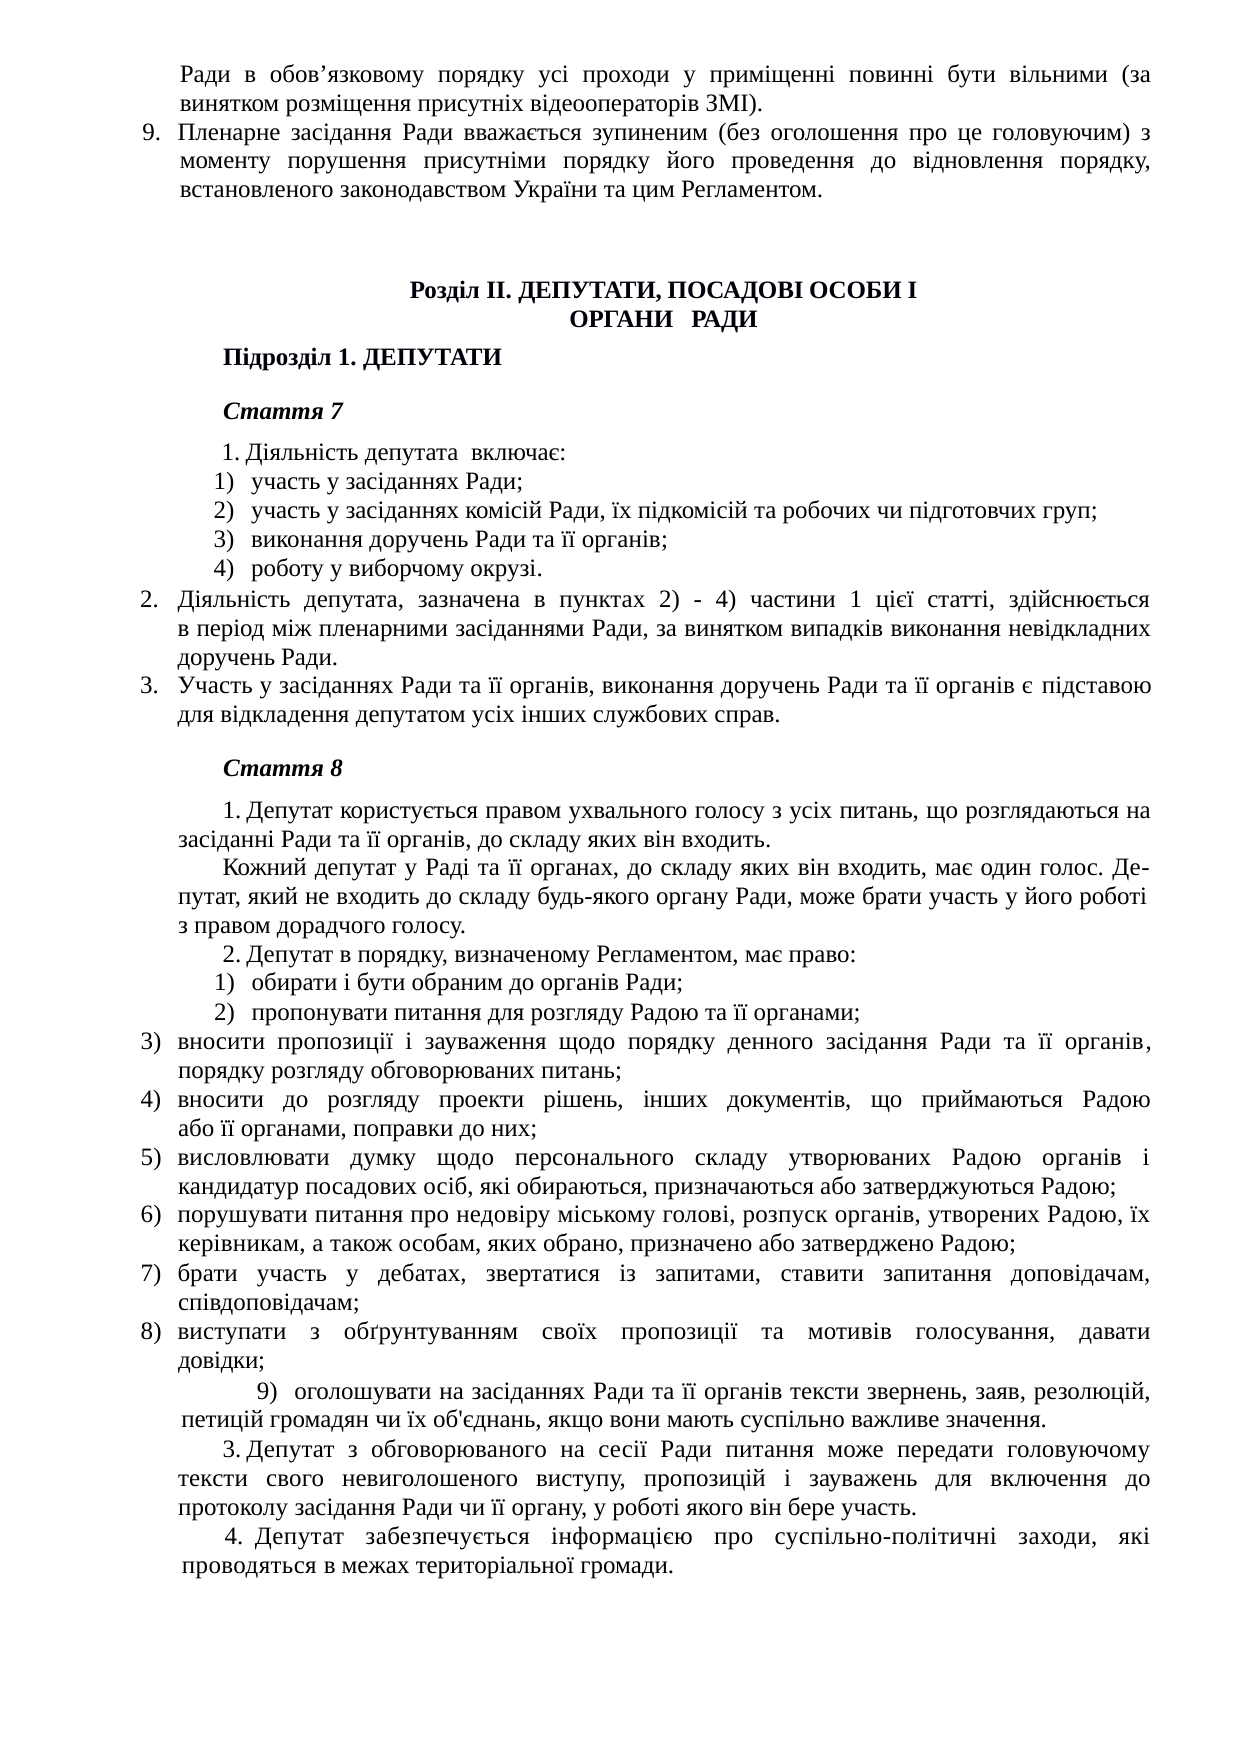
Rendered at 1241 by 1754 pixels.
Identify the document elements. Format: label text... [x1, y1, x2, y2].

list висловлювати думку щодо персонального складу утворюваних Радою органів і кандидатур посадових осіб, які обираються, призначаються або затверджуються Радою; [140, 1142, 1152, 1199]
list Діяльність депутата, зазначена в пунктах 2) - 4) частини 1 цієї статті, здійснюється в період між пленарними засіданнями Ради, за винятком випадків виконання невідкладних доручень Ради. [140, 584, 1152, 670]
list Пленарне засідання Ради вважається зупиненим (без оголошення про це головуючим) з моменту порушення присутніми порядку його проведення до відновлення порядку, встановленого законодавством України та цим Регламентом. [142, 117, 1152, 203]
list пропонувати питання для розгляду Радою та її органами; [214, 997, 1152, 1026]
list обирати і бути обраним до органів Ради; [214, 967, 1152, 996]
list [142, 59, 1152, 117]
list участь у засіданнях Ради; [213, 466, 1152, 495]
list виступати з обґрунтуванням своїх пропозиції та мотивів голосування, давати довідки; [140, 1316, 1152, 1373]
text 1. Депутат користується правом ухвального голосу з усіх питань, що розглядаються на засіданні Ради та її органів, до складу яких він входить. [178, 795, 1152, 852]
text Підрозділ 1. ДЕПУТАТИ [177, 342, 1151, 371]
list вносити пропозиції і зауваження щодо порядку денного засідання Ради та її органів, порядку розгляду обговорюваних питань; [140, 1026, 1152, 1084]
text 1. Діяльність депутата включає: [221, 437, 1152, 465]
text 3. Депутат з обговорюваного на сесії Ради питання може передати головуючому тексти свого невиголошеного виступу, пропозицій і зауважень для включення до протоколу засідання Ради чи її органу, у роботі якого він бере участь. [178, 1434, 1152, 1520]
list роботу у виборчому окрузі. [213, 553, 1152, 582]
text Кожний депутат у Раді та її органах, до складу яких він входить, має один голос. Депутат, який не входить до складу будь-якого органу Ради, може брати участь у його роботі з правом дорадчого голосу. [178, 852, 1149, 939]
list Участь у засіданнях Ради та її органів, виконання доручень Ради та її органів є підставою для відкладення депутатом усіх інших службових справ. [140, 670, 1152, 728]
text 4. Депутат забезпечується інформацією про суспільно-політичні заходи, які проводяться в межах територіальної громади. [182, 1521, 1152, 1578]
text Розділ II. ДЕПУТАТИ, ПОСАДОВІ ОСОБИ І ОРГАНИ РАДИ [365, 275, 961, 332]
list брати участь у дебатах, звертатися із запитами, ставити запитання доповідачам, співдоповідачам; [140, 1258, 1152, 1315]
list участь у засіданнях комісій Ради, їх підкомісій та робочих чи підготовчих груп; [213, 495, 1152, 523]
text Стаття 7 [223, 396, 1152, 424]
text 9) оголошувати на засіданнях Ради та її органів тексти звернень, заяв, резолюцій, петицій громадян чи їх об'єднань, якщо вони мають суспільно важливе значення. [181, 1376, 1152, 1433]
text 2. Депутат в порядку, визначеному Регламентом, має право: [222, 939, 1152, 967]
list вносити до розгляду проекти рішень, інших документів, що приймаються Радою або її органами, поправки до них; [140, 1084, 1152, 1141]
list порушувати питання про недовіру міському голові, розпуск органів, утворених Радою, їх керівникам, а також особам, яких обрано, призначено або затверджено Радою; [140, 1199, 1152, 1257]
text Стаття 8 [223, 753, 1152, 782]
list виконання доручень Ради та її органів; [213, 524, 1152, 553]
